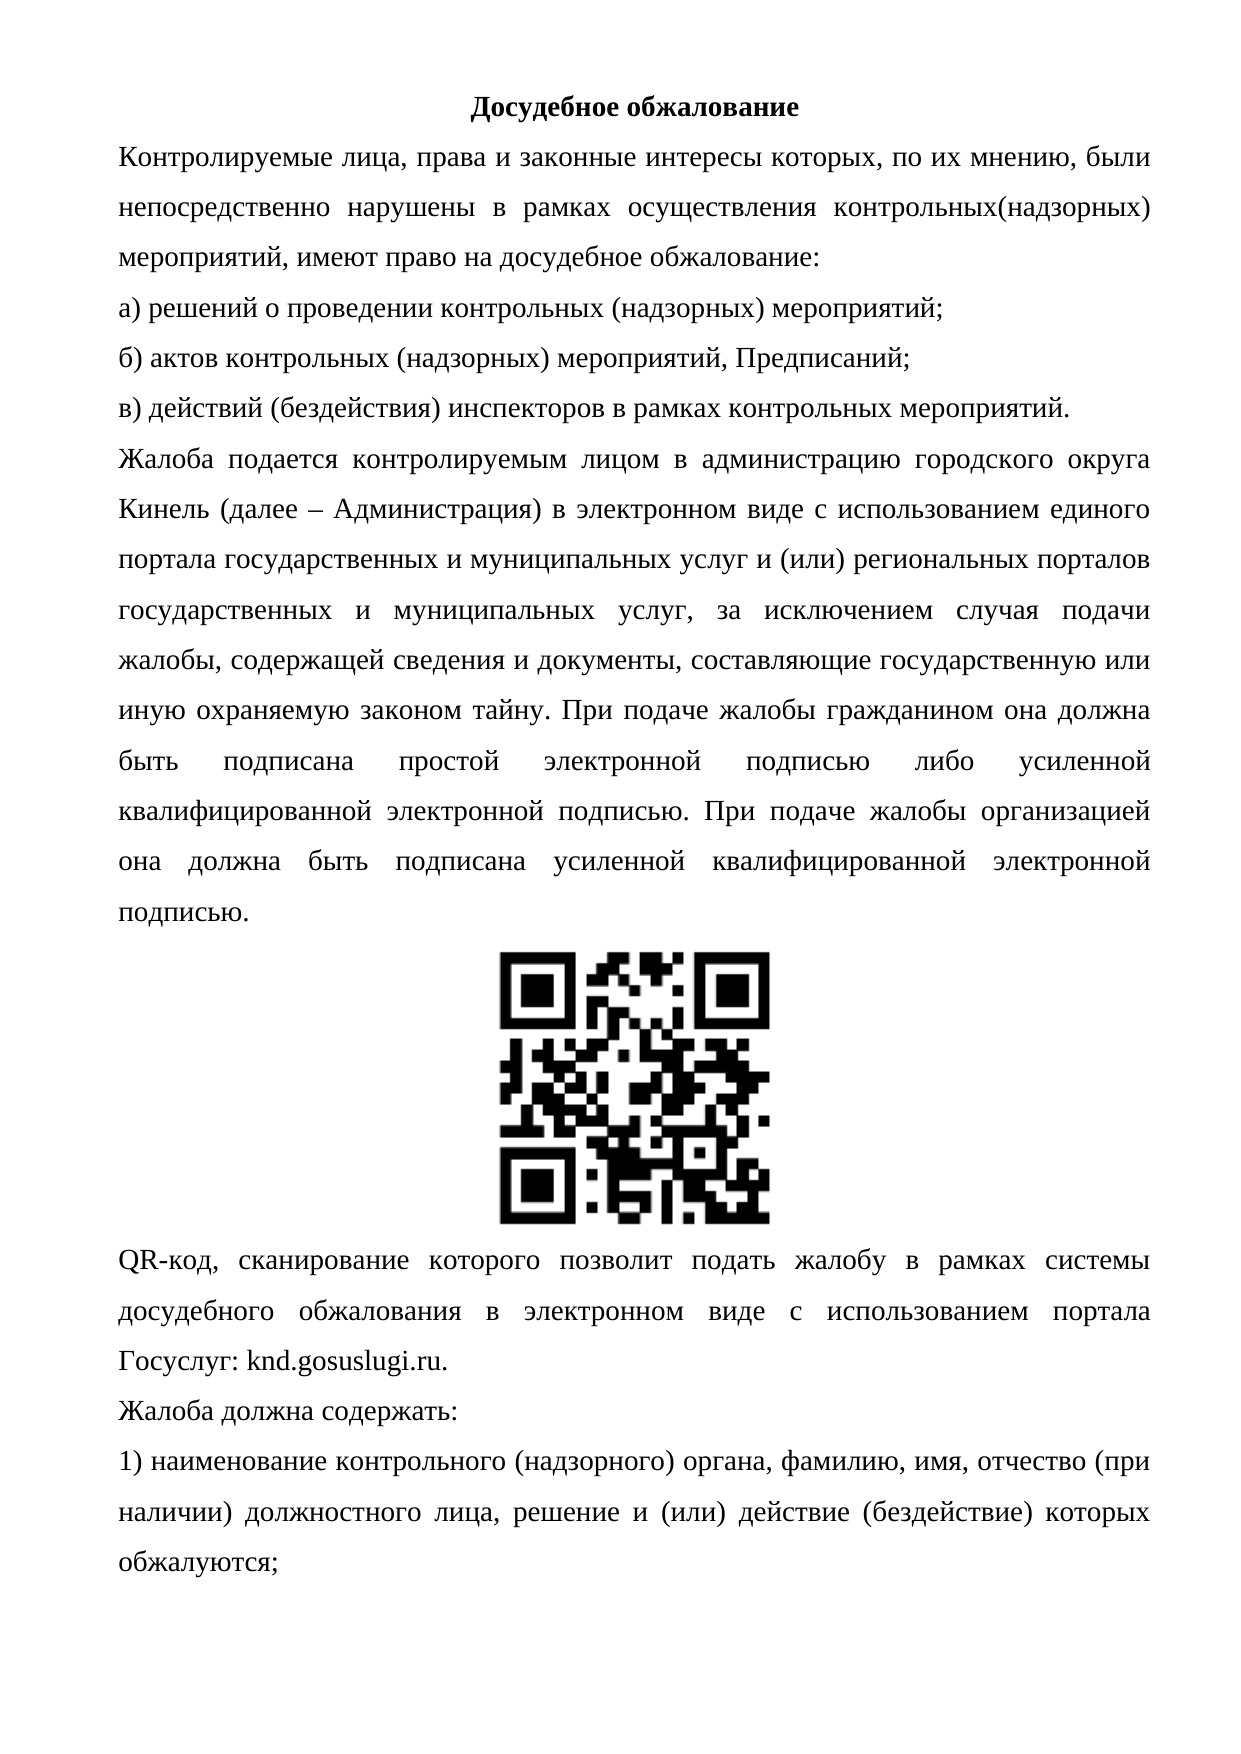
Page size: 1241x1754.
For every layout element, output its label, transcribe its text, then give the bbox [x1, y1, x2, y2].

text 1) наименование контрольного (надзорного) органа, фамилию, имя, отчество (при наличии) должностного лица, решение и (или) действие (бездействие) которых обжалуются; [118, 1443, 1152, 1578]
text Жалоба подается контролируемым лицом в администрацию городского округа Кинель (далее – Администрация) в электронном виде с использованием единого портала государственных и муниципальных услуг и (или) региональных порталов государственных и муниципальных услуг, за исключением случая подачи жалобы, содержащей сведения и документы, составляющие государственную или иную охраняемую законом тайну. При подаче жалобы гражданином она должна быть подписана простой электронной подписью либо усиленной квалифицированной электронной подписью. При подаче жалобы организацией она должна быть подписана усиленной квалифицированной электронной подписью. [118, 441, 1152, 927]
text Досудебное обжалование [118, 89, 1152, 122]
text QR-код, сканирование которого позволит подать жалобу в рамках системы досудебного обжалования в электронном виде с использованием портала Госуслуг: knd.gosuslugi.ru. [118, 1242, 1152, 1376]
text б) актов контрольных (надзорных) мероприятий, Предписаний; [118, 340, 1152, 374]
text Жалоба должна содержать: [118, 1393, 1152, 1427]
text в) действий (бездействия) инспекторов в рамках контрольных мероприятий. [118, 391, 1152, 424]
text а) решений о проведении контрольных (надзорных) мероприятий; [118, 290, 1152, 323]
picture [490, 943, 779, 1229]
text Контролируемые лица, права и законные интересы которых, по их мнению, были непосредственно нарушены в рамках осуществления контрольных(надзорных) мероприятий, имеют право на досудебное обжалование: [118, 139, 1152, 273]
